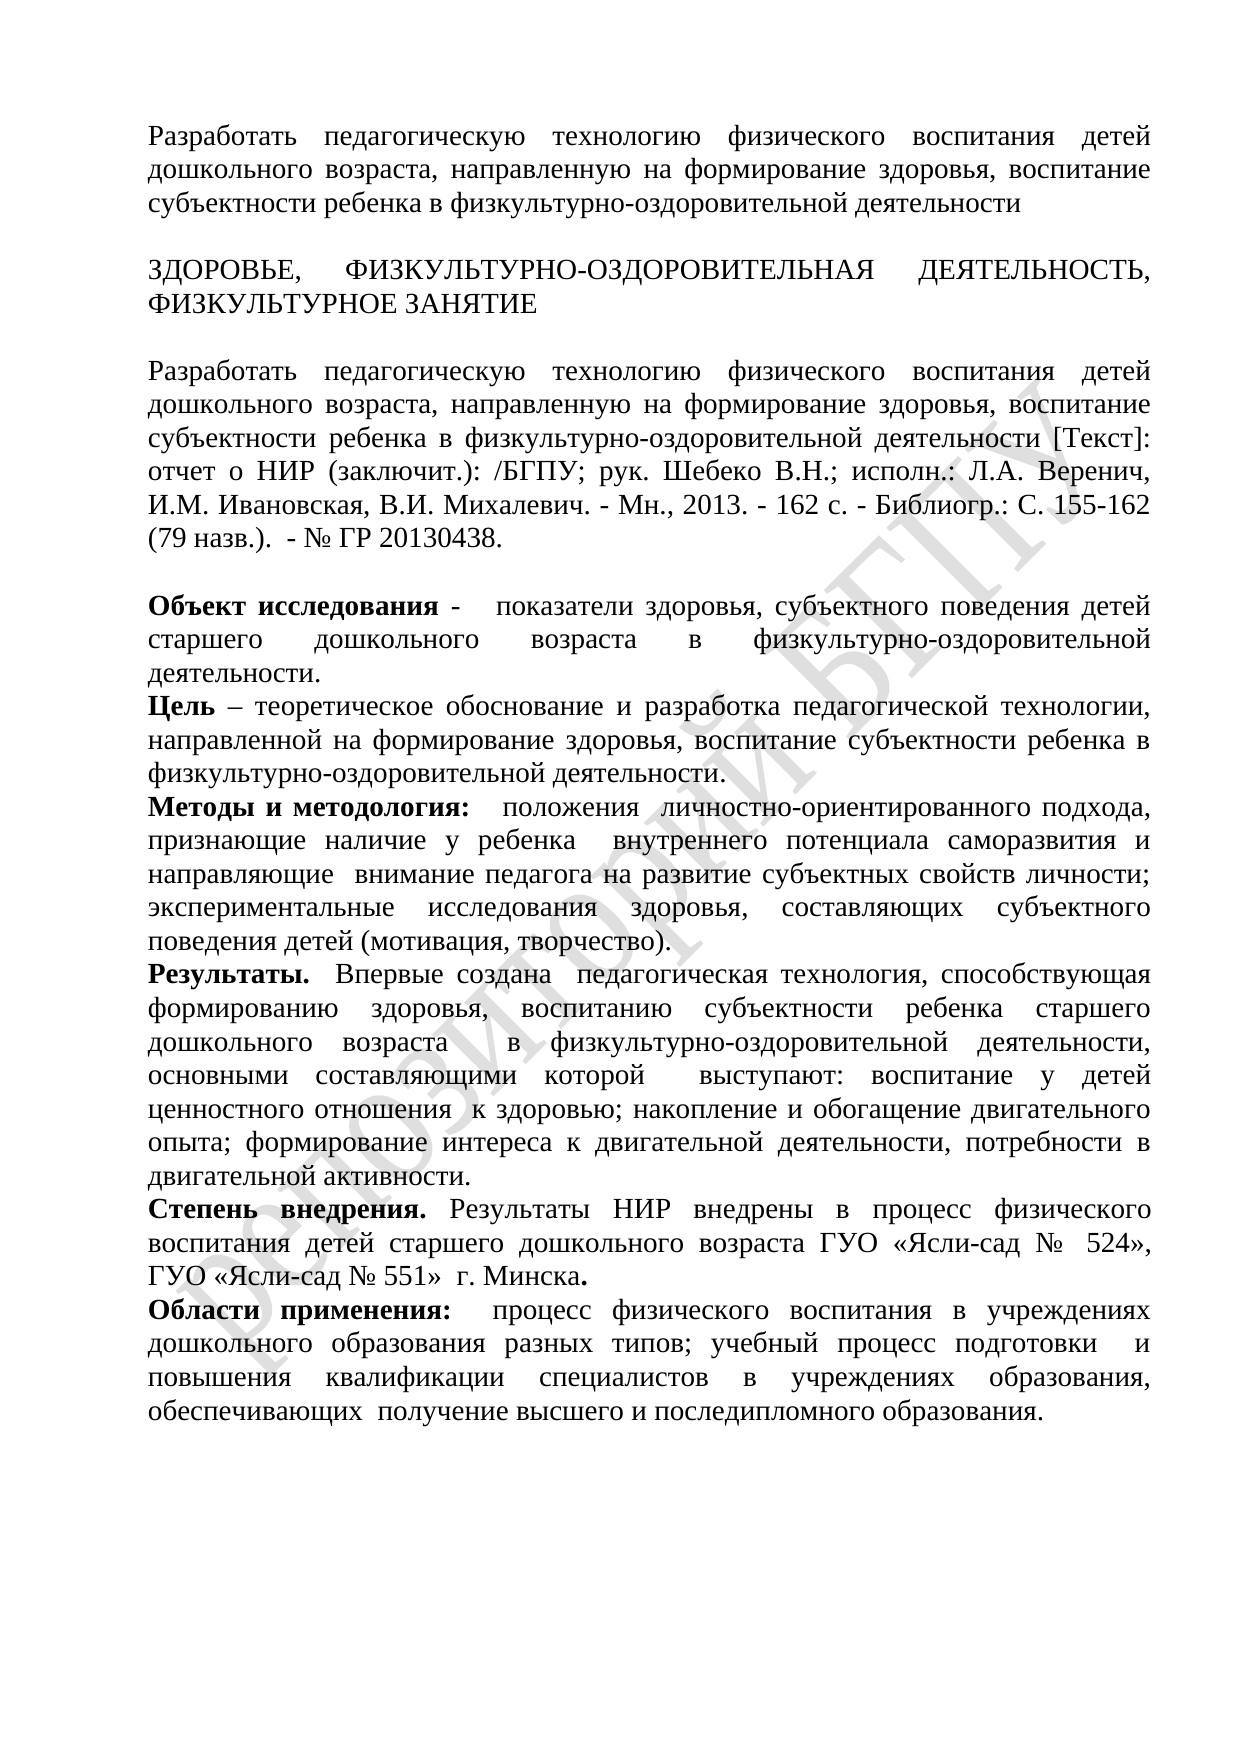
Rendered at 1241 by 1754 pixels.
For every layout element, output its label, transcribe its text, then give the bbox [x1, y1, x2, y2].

text Области применения: процесс физического воспитания в учреждениях дошкольного образования разных типов; учебный процесс подготовки и повышения квалификации специалистов в учреждениях образования, обеспечивающих получение высшего и последипломного образования. [148, 1292, 1152, 1426]
text ЗДОРОВЬЕ, ФИЗКУЛЬТУРНО-ОЗДОРОВИТЕЛЬНАЯ ДЕЯТЕЛЬНОСТЬ, ФИЗКУЛЬТУРНОЕ ЗАНЯТИЕ [148, 252, 1152, 319]
text Результаты. Впервые создана педагогическая технология, способствующая формированию здоровья, воспитанию субъектности ребенка старшего дошкольного возраста в физкультурно-оздоровительной деятельности, основными составляющими которой выступают: воспитание у детей ценностного отношения к здоровью; накопление и обогащение двигательного опыта; формирование интереса к двигательной деятельности, потребности в двигательной активности. [148, 957, 1152, 1191]
text Цель – теоретическое обоснование и разработка педагогической технологии, направленной на формирование здоровья, воспитание субъектности ребенка в физкультурно-оздоровительной деятельности. [148, 688, 1152, 789]
text Степень внедрения. Результаты НИР внедрены в процесс физического воспитания детей старшего дошкольного возраста ГУО «Ясли-сад № 524», ГУО «Ясли-сад № 551» г. Минска. [148, 1191, 1152, 1292]
text Разработать педагогическую технологию физического воспитания детей дошкольного возраста, направленную на формирование здоровья, воспитание субъектности ребенка в физкультурно-оздоровительной деятельности [148, 118, 1152, 219]
text Разработать педагогическую технологию физического воспитания детей дошкольного возраста, направленную на формирование здоровья, воспитание субъектности ребенка в физкультурно-оздоровительной деятельности [Текст]: отчет о НИР (заключит.): /БГПУ; рук. Шебеко В.Н.; исполн.: Л.А. Веренич, И.М. Ивановская, В.И. Михалевич. - Мн., 2013. - 162 с. - Библиогр.: С. 155-162 (79 назв.). - № ГР 20130438. [148, 353, 1152, 554]
text Методы и методология: положения личностно-ориентированного подхода, признающие наличие у ребенка внутреннего потенциала саморазвития и направляющие внимание педагога на развитие субъектных свойств личности; экспериментальные исследования здоровья, составляющих субъектного поведения детей (мотивация, творчество). [148, 789, 1152, 957]
text Объект исследования - показатели здоровья, субъектного поведения детей старшего дошкольного возраста в физкультурно-оздоровительной деятельности. [148, 588, 1152, 688]
